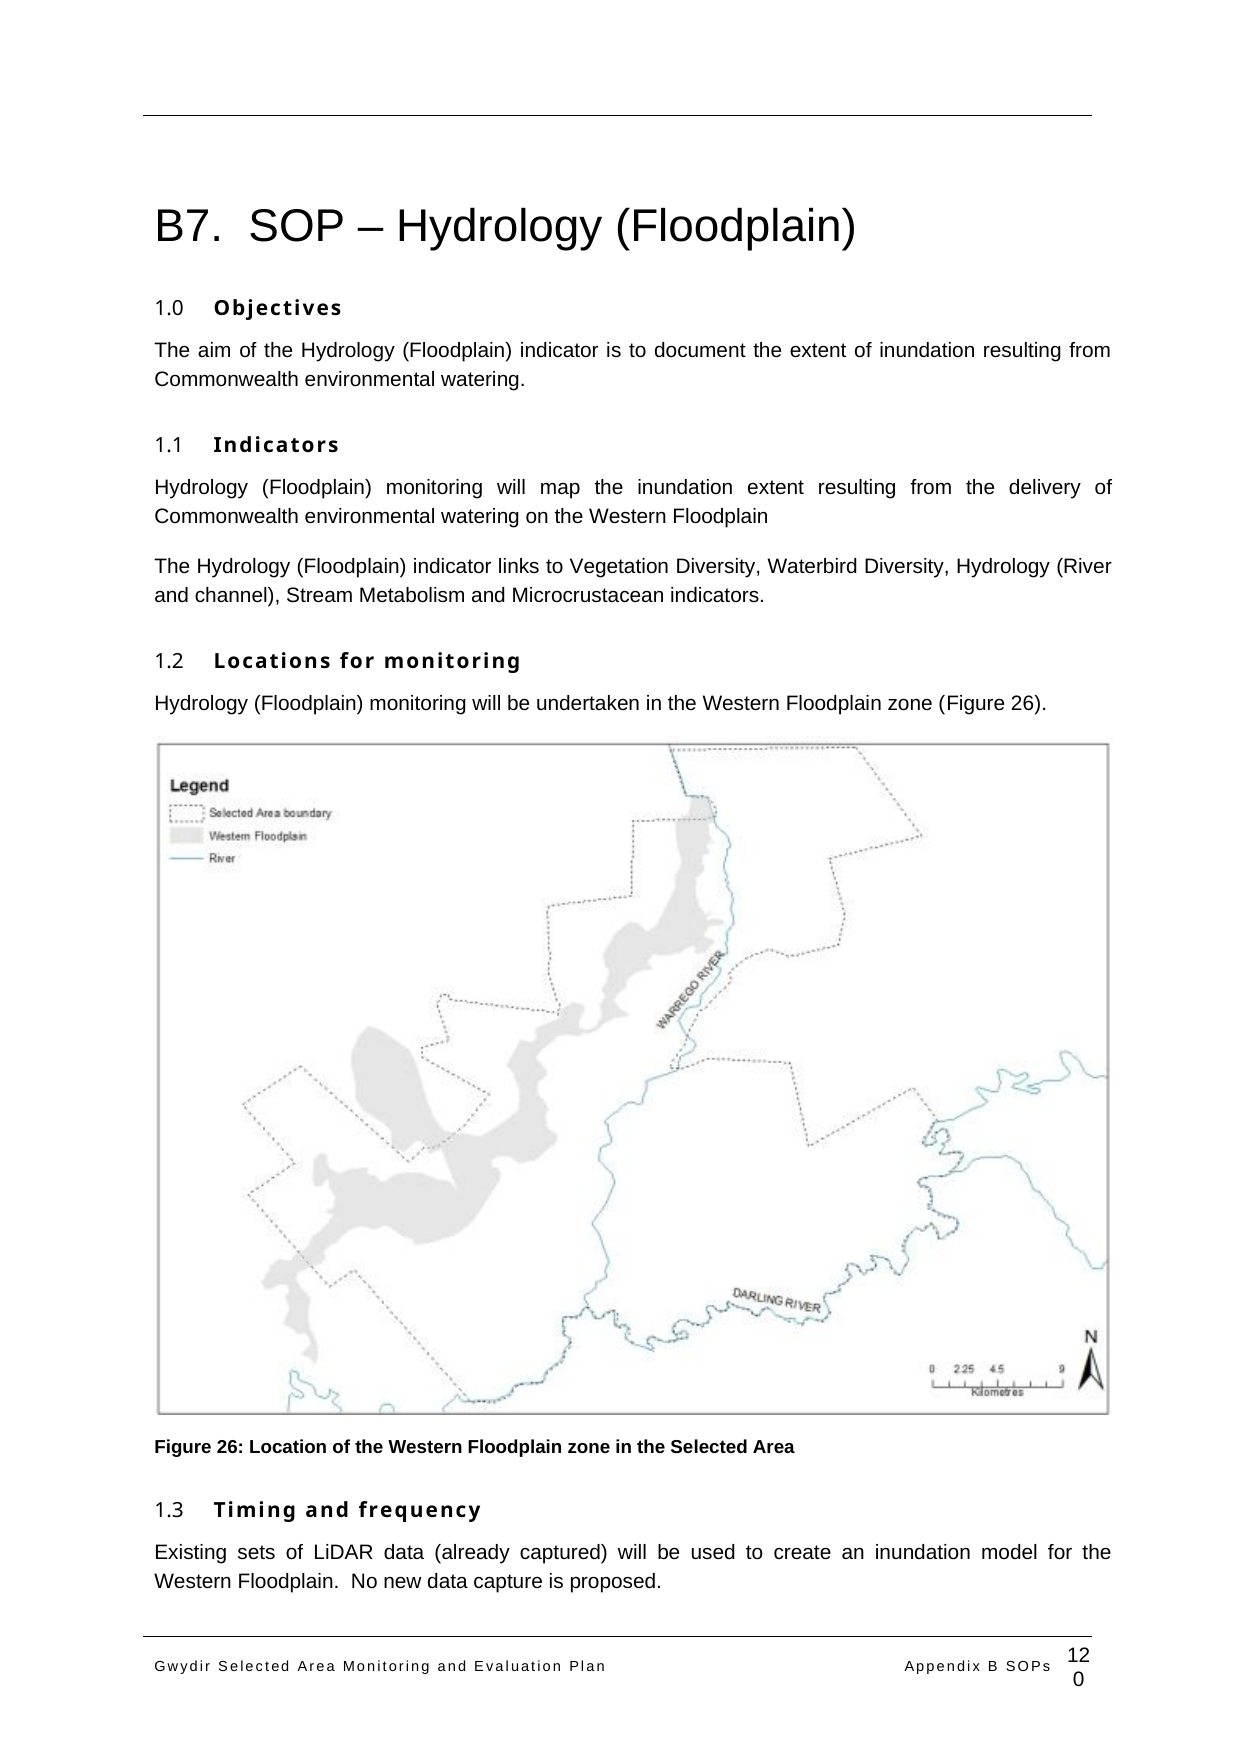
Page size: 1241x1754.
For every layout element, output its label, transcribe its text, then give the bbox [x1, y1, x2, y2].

subtitle Indicators [154, 430, 1113, 458]
picture [154, 736, 1113, 1415]
text The aim of the Hydrology (Floodplain) indicator is to document the extent of inundation resulting from Commonwealth environmental watering. [154, 334, 1113, 392]
subtitle Objectives [154, 293, 1113, 322]
text Hydrology (Floodplain) monitoring will map the inundation extent resulting from the delivery of Commonwealth environmental watering on the Western Floodplain [154, 471, 1113, 529]
text The Hydrology (Floodplain) indicator links to Vegetation Diversity, Waterbird Diversity, Hydrology (River and channel), Stream Metabolism and Microcrustacean indicators. [154, 550, 1113, 608]
subtitle Timing and frequency [154, 1495, 1113, 1523]
subtitle Locations for monitoring [154, 646, 1113, 674]
subtitle B7. SOP – Hydrology (Floodplain) [154, 199, 1113, 251]
text Existing sets of LiDAR data (already captured) will be used to create an inundation model for the Western Floodplain. No new data capture is proposed. [154, 1536, 1113, 1594]
